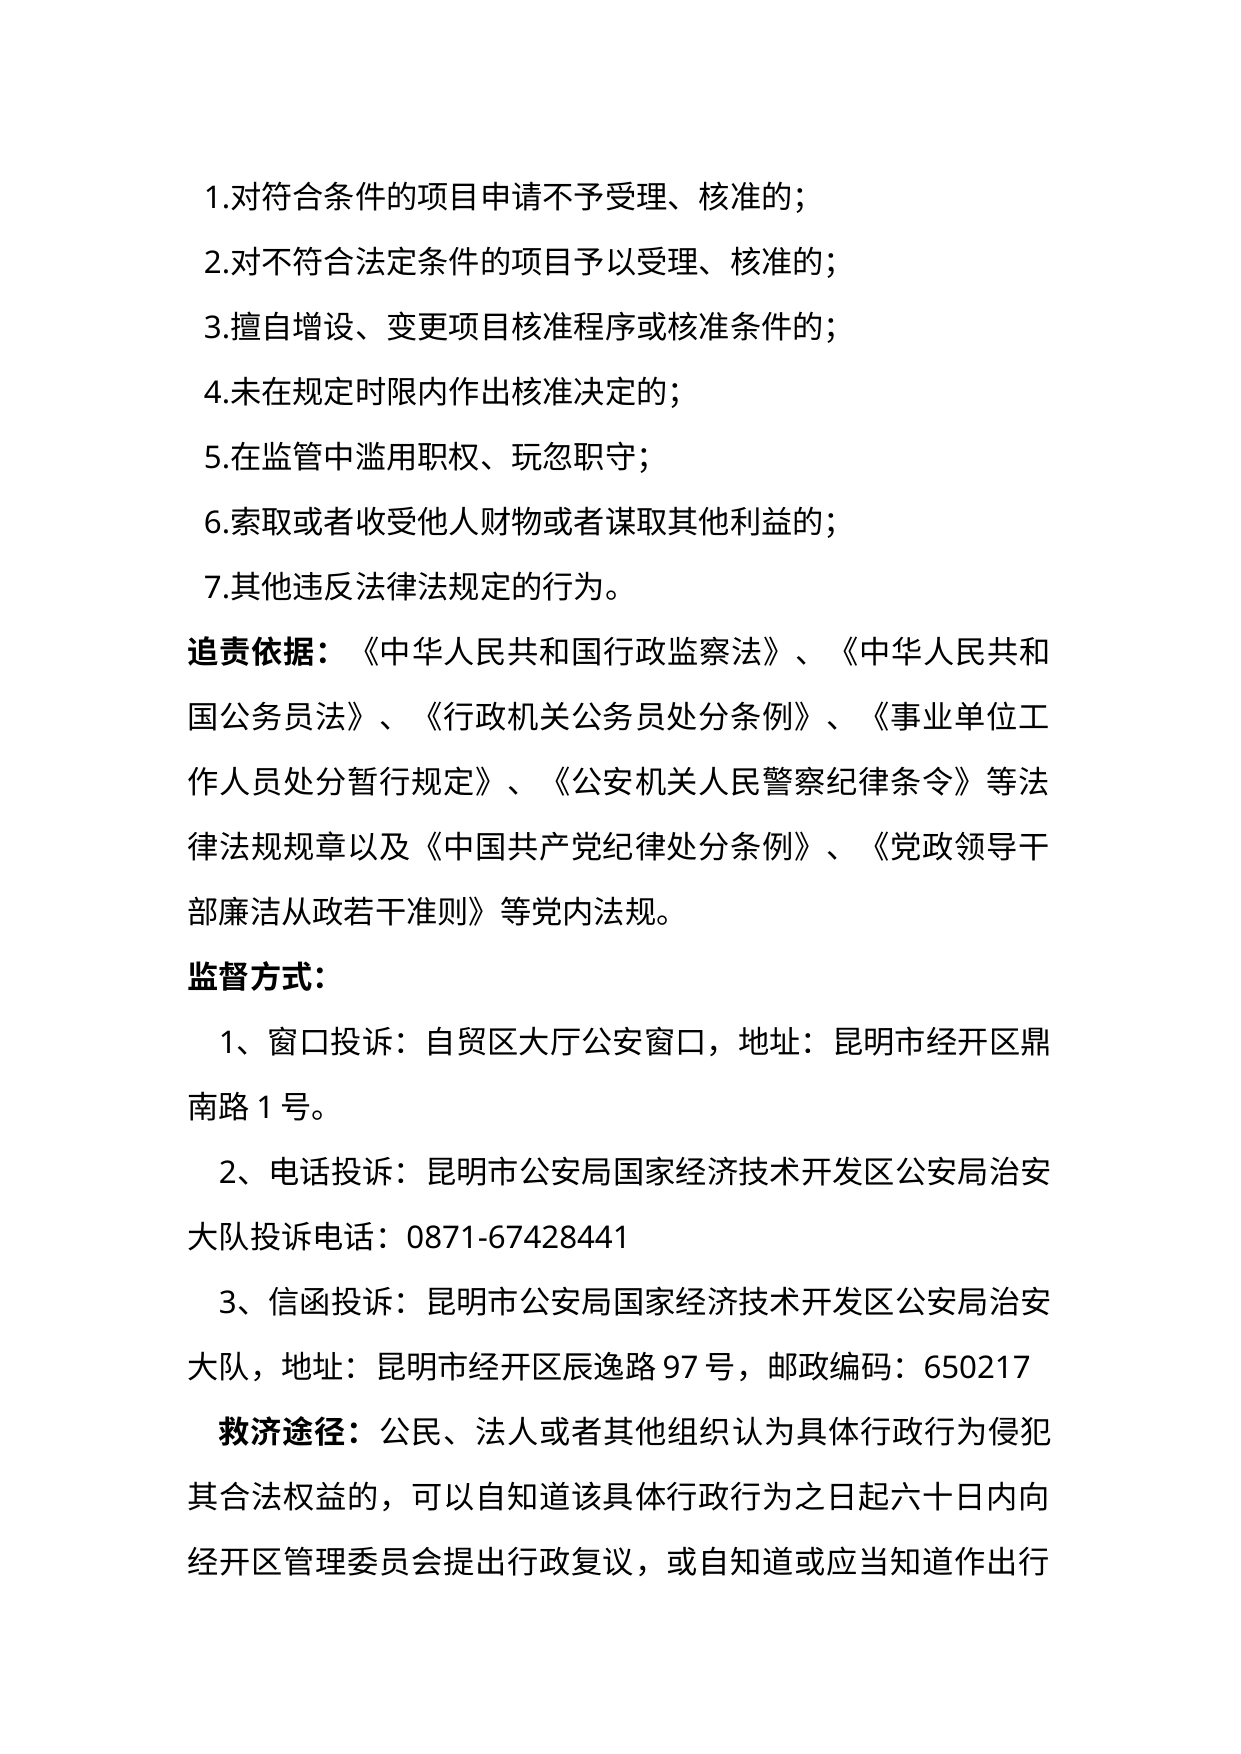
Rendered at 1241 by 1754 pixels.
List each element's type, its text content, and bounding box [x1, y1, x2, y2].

text 1、窗口投诉：自贸区大厅公安窗口，地址：昆明市经开区鼎南路1号。 [187, 1007, 1053, 1137]
text 2、电话投诉：昆明市公安局国家经济技术开发区公安局治安大队投诉电话：0871-67428441 [187, 1137, 1053, 1267]
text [187, 1397, 1053, 1592]
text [187, 162, 1053, 617]
text 监督方式： [187, 942, 1053, 1007]
text 追责依据：《中华人民共和国行政监察法》、《中华人民共和国公务员法》、《行政机关公务员处分条例》、《事业单位工作人员处分暂行规定》、《公安机关人民警察纪律条令》等法律法规规章以及《中国共产党纪律处分条例》、《党政领导干部廉洁从政若干准则》等党内法规。 [187, 617, 1053, 942]
text 3、信函投诉：昆明市公安局国家经济技术开发区公安局治安大队，地址：昆明市经开区辰逸路97号，邮政编码：650217 [187, 1267, 1053, 1397]
